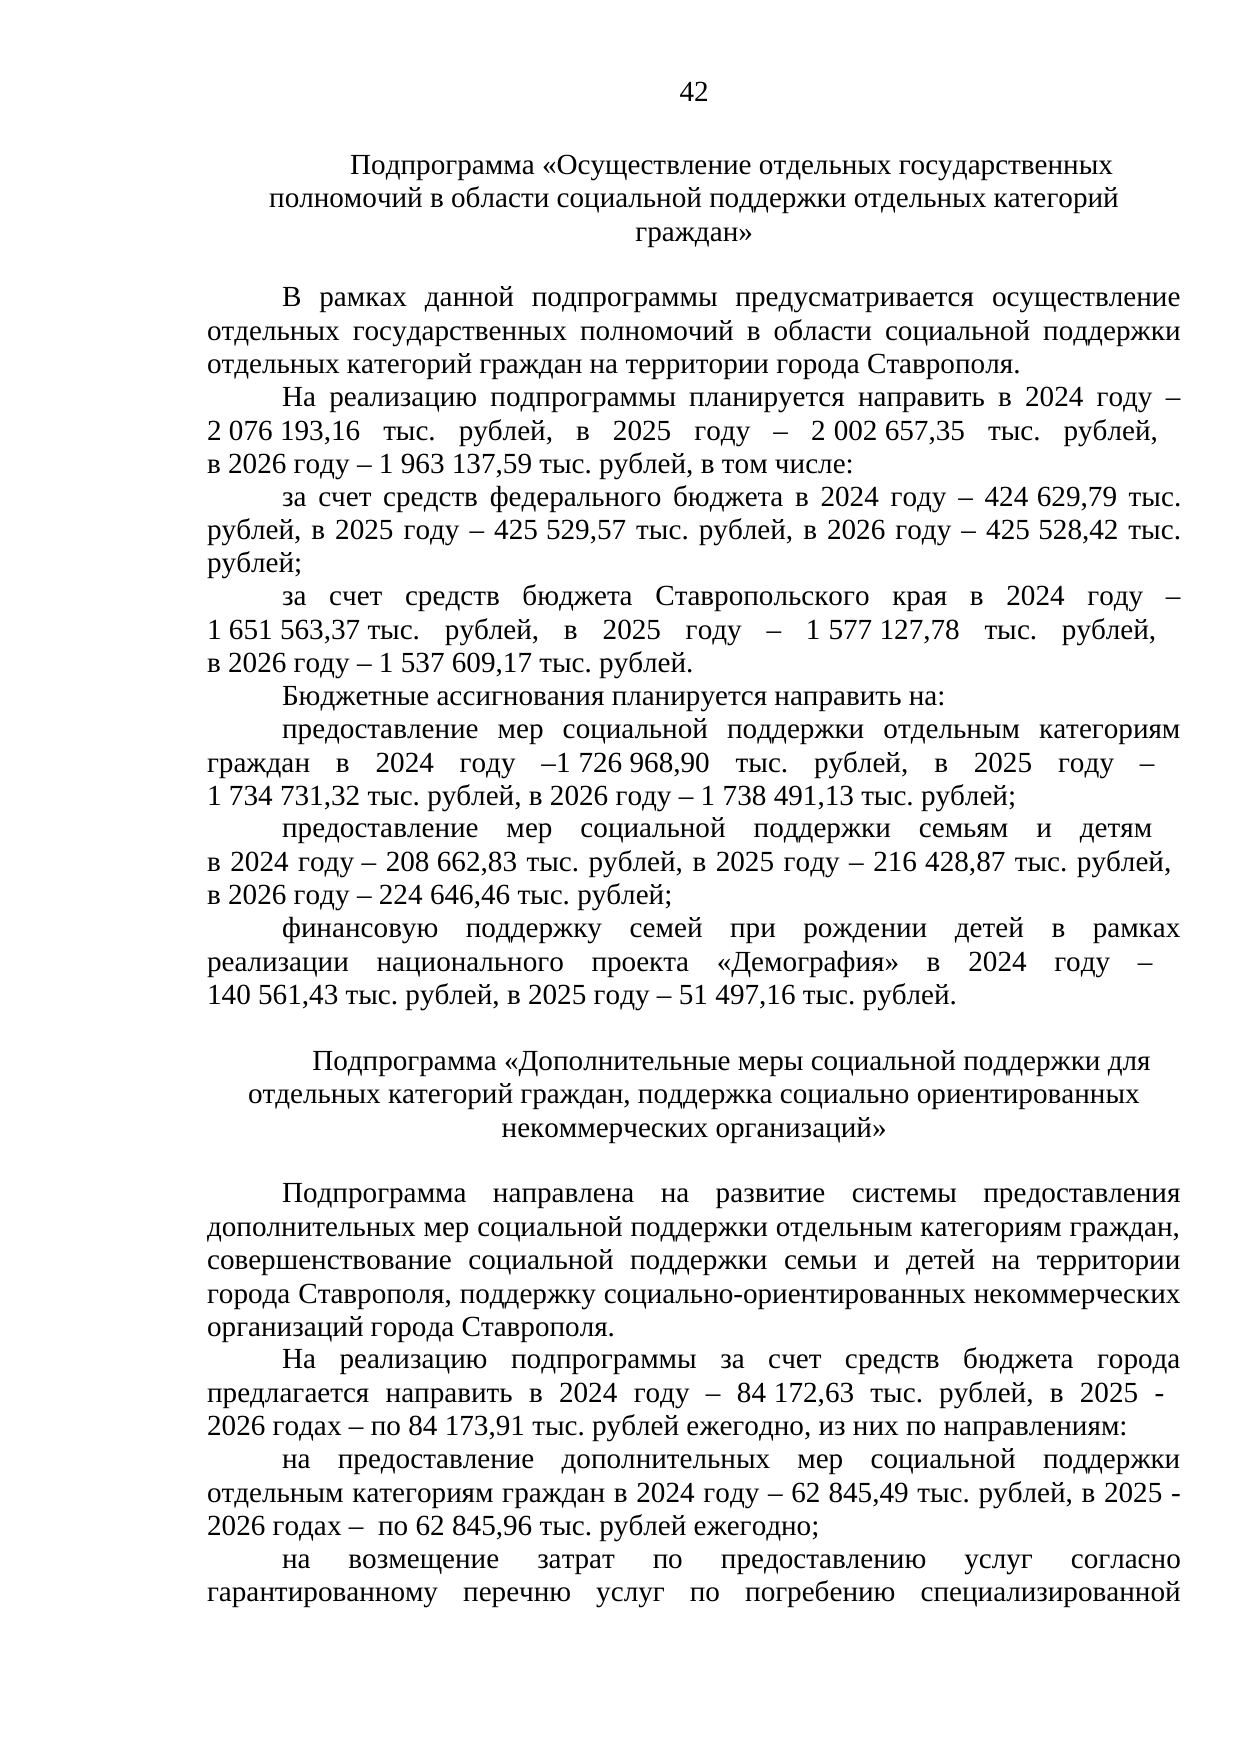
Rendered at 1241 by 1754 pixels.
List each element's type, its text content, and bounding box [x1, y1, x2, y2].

text за счет средств бюджета Ставропольского края в 2024 году – 1 651 563,37 тыс. рублей, в 2025 году – 1 577 127,78 тыс. рублей, в 2026 году – 1 537 609,17 тыс. рублей. [207, 579, 1181, 679]
text на предоставление дополнительных мер социальной поддержки отдельным категориям граждан в 2024 году – 62 845,49 тыс. рублей, в 2025 - 2026 годах – по 62 845,96 тыс. рублей ежегодно; [207, 1442, 1181, 1542]
text На реализацию подпрограммы за счет средств бюджета города предлагается направить в 2024 году – 84 172,63 тыс. рублей, в 2025 - 2026 годах – по 84 173,91 тыс. рублей ежегодно, из них по направлениям: [207, 1342, 1181, 1442]
text за счет средств федерального бюджета в 2024 году – 424 629,79 тыс. рублей, в 2025 году – 425 529,57 тыс. рублей, в 2026 году – 425 528,42 тыс. рублей; [207, 479, 1181, 579]
text предоставление мер социальной поддержки отдельным категориям граждан в 2024 году –1 726 968,90 тыс. рублей, в 2025 году – 1 734 731,32 тыс. рублей, в 2026 году – 1 738 491,13 тыс. рублей; [207, 712, 1181, 811]
text Подпрограмма «Осуществление отдельных государственных полномочий в области социальной поддержки отдельных категорий граждан» [207, 148, 1181, 247]
text На реализацию подпрограммы планируется направить в 2024 году – 2 076 193,16 тыс. рублей, в 2025 году – 2 002 657,35 тыс. рублей, в 2026 году – 1 963 137,59 тыс. рублей, в том числе: [207, 380, 1181, 479]
text финансовую поддержку семей при рождении детей в рамках реализации национального проекта «Демография» в 2024 году – 140 561,43 тыс. рублей, в 2025 году – 51 497,16 тыс. рублей. [207, 911, 1181, 1011]
text предоставление мер социальной поддержки семьям и детям в 2024 году – 208 662,83 тыс. рублей, в 2025 году – 216 428,87 тыс. рублей, в 2026 году – 224 646,46 тыс. рублей; [207, 811, 1181, 911]
text В рамках данной подпрограммы предусматривается осуществление отдельных государственных полномочий в области социальной поддержки отдельных категорий граждан на территории города Ставрополя. [207, 280, 1181, 380]
text Подпрограмма направлена на развитие системы предоставления дополнительных мер социальной поддержки отдельным категориям граждан, совершенствование социальной поддержки семьи и детей на территории города Ставрополя, поддержку социально-ориентированных некоммерческих организаций города Ставрополя. [207, 1176, 1181, 1342]
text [207, 1542, 1181, 1608]
text Подпрограмма «Дополнительные меры социальной поддержки для отдельных категорий граждан, поддержка социально ориентированных некоммерческих организаций» [207, 1044, 1181, 1143]
text Бюджетные ассигнования планируется направить на: [207, 679, 1181, 712]
